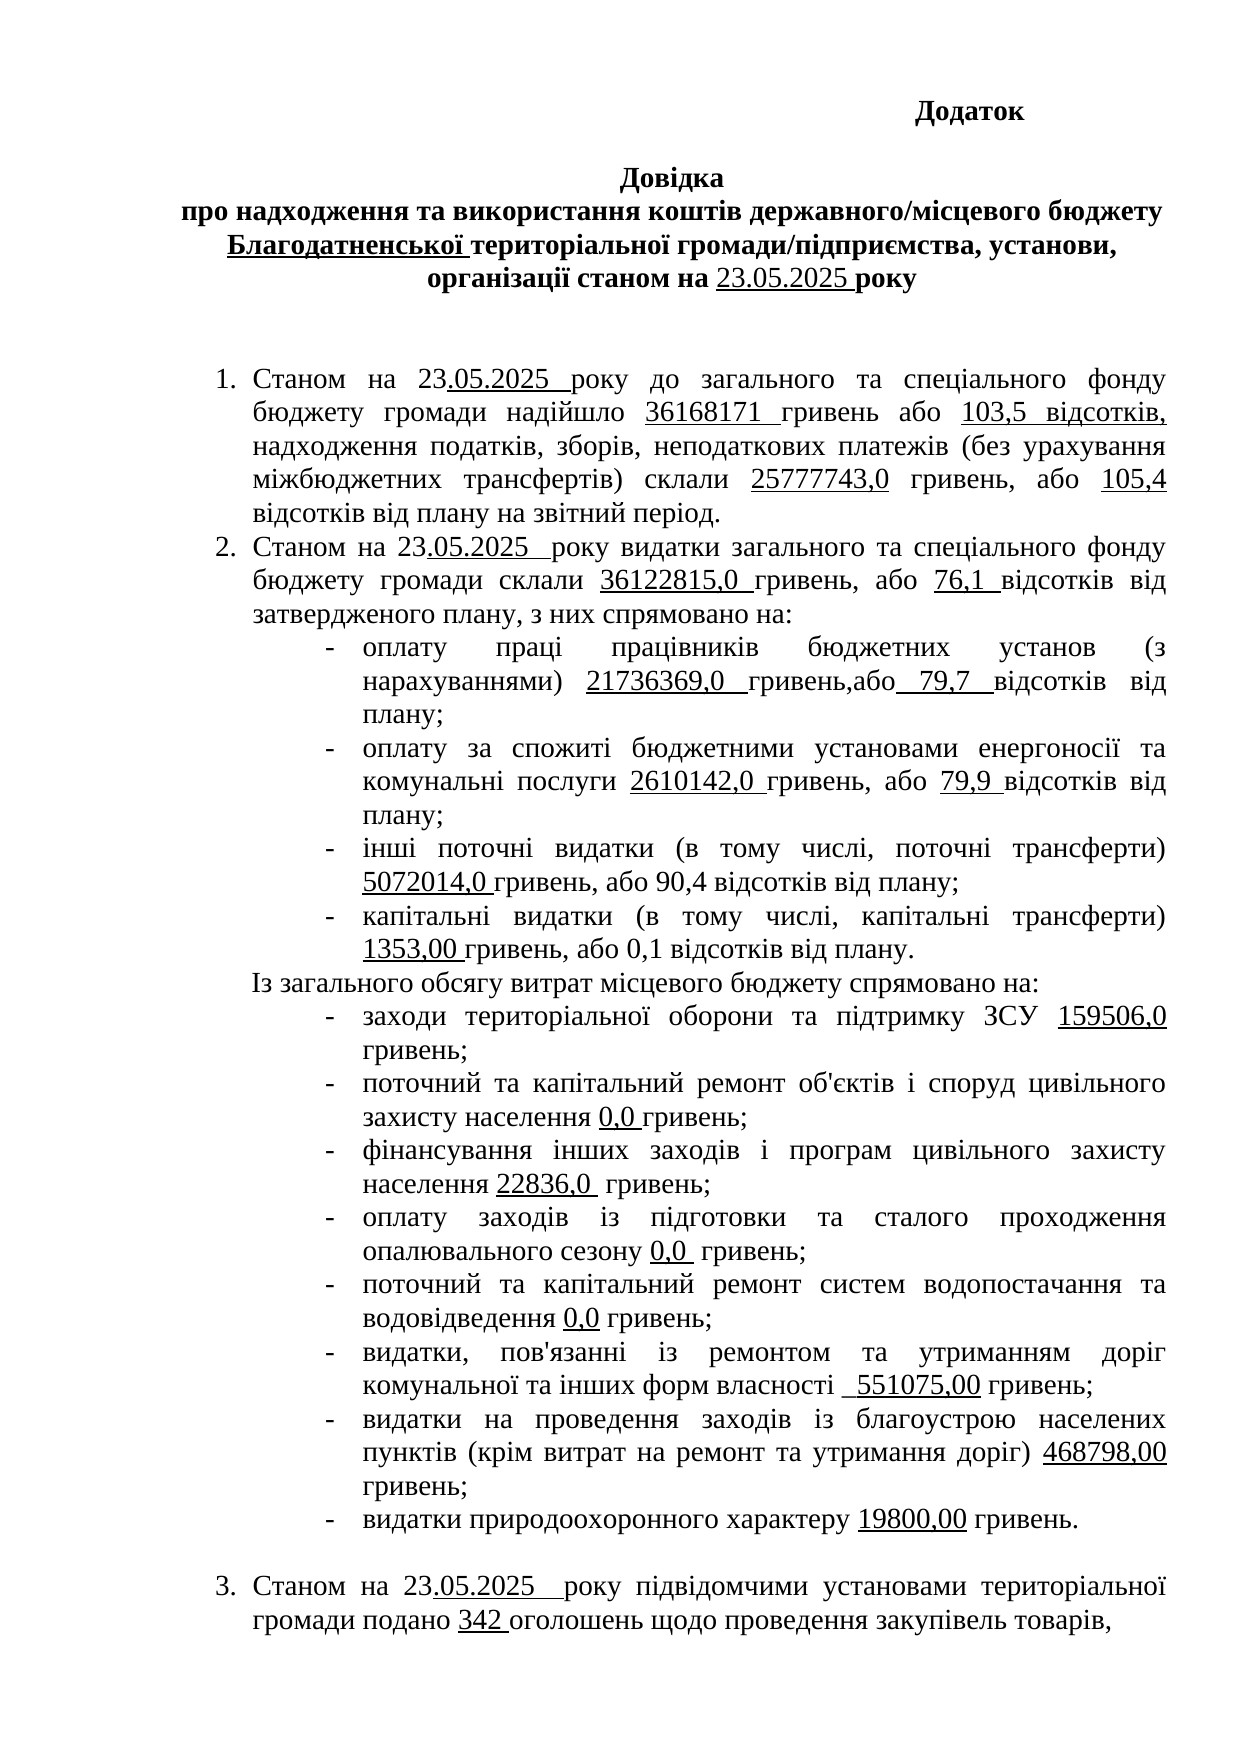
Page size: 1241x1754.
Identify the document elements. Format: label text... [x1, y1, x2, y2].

list фінансування інших заходів і програм цивільного захисту населення 22836,0 гривень; [325, 1132, 1167, 1199]
text Із загального обсягу витрат місцевого бюджету спрямовано на: [251, 965, 1167, 998]
list видатки природоохоронного характеру 19800,00 гривень. [325, 1501, 1167, 1535]
list заходи територіальної оборони та підтримку ЗСУ 159506,0 гривень; [325, 998, 1167, 1065]
list інші поточні видатки (в тому числі, поточні трансферти) 5072014,0 гривень, або 90,4 відсотків від плану; [325, 831, 1167, 898]
list оплату праці працівників бюджетних установ (з нарахуваннями) 21736369,0 гривень,або 79,7 відсотків від плану; [325, 629, 1167, 730]
list видатки на проведення заходів із благоустрою населених пунктів (крім витрат на ремонт та утримання доріг) 468798,00 гривень; [325, 1401, 1167, 1501]
list Станом на 23.05.2025 року підвідомчими установами територіальної громади подано 342 оголошень щодо проведення закупівель товарів, [215, 1568, 1167, 1636]
list поточний та капітальний ремонт об'єктів і споруд цивільного захисту населення 0,0 гривень; [325, 1065, 1167, 1132]
text Благодатненської територіальної громади/підприємства, установи, організації станом на 23.05.2025 року [177, 227, 1167, 294]
list поточний та капітальний ремонт систем водопостачання та водовідведення 0,0 гривень; [325, 1267, 1167, 1334]
list Станом на 23.05.2025 року до загального та спеціального фонду бюджету громади надійшло 36168171 гривень або 103,5 відсотків, надходження податків, зборів, неподаткових платежів (без урахування міжбюджетних трансфертів) склали 25777743,0 гривень, або 105,4 відсотків від плану на звітний період. [215, 361, 1167, 529]
text про надходження та використання коштів державного/місцевого бюджету [177, 193, 1167, 227]
text Довідка [177, 160, 1167, 193]
list капітальні видатки (в тому числі, капітальні трансферти) 1353,00 гривень, або 0,1 відсотків від плану. [325, 898, 1167, 965]
list оплату за спожиті бюджетними установами енергоносії та комунальні послуги 2610142,0 гривень, або 79,9 відсотків від плану; [325, 730, 1167, 831]
list видатки, пов'язанні із ремонтом та утриманням доріг комунальної та інших форм власності _551075,00 гривень; [325, 1334, 1167, 1401]
text Додаток [177, 93, 1167, 126]
list Станом на 23.05.2025 року видатки загального та спеціального фонду бюджету громади склали 36122815,0 гривень, або 76,1 відсотків від затвердженого плану, з них спрямовано на: [215, 529, 1167, 629]
list оплату заходів із підготовки та сталого проходження опалювального сезону 0,0 гривень; [325, 1199, 1167, 1267]
